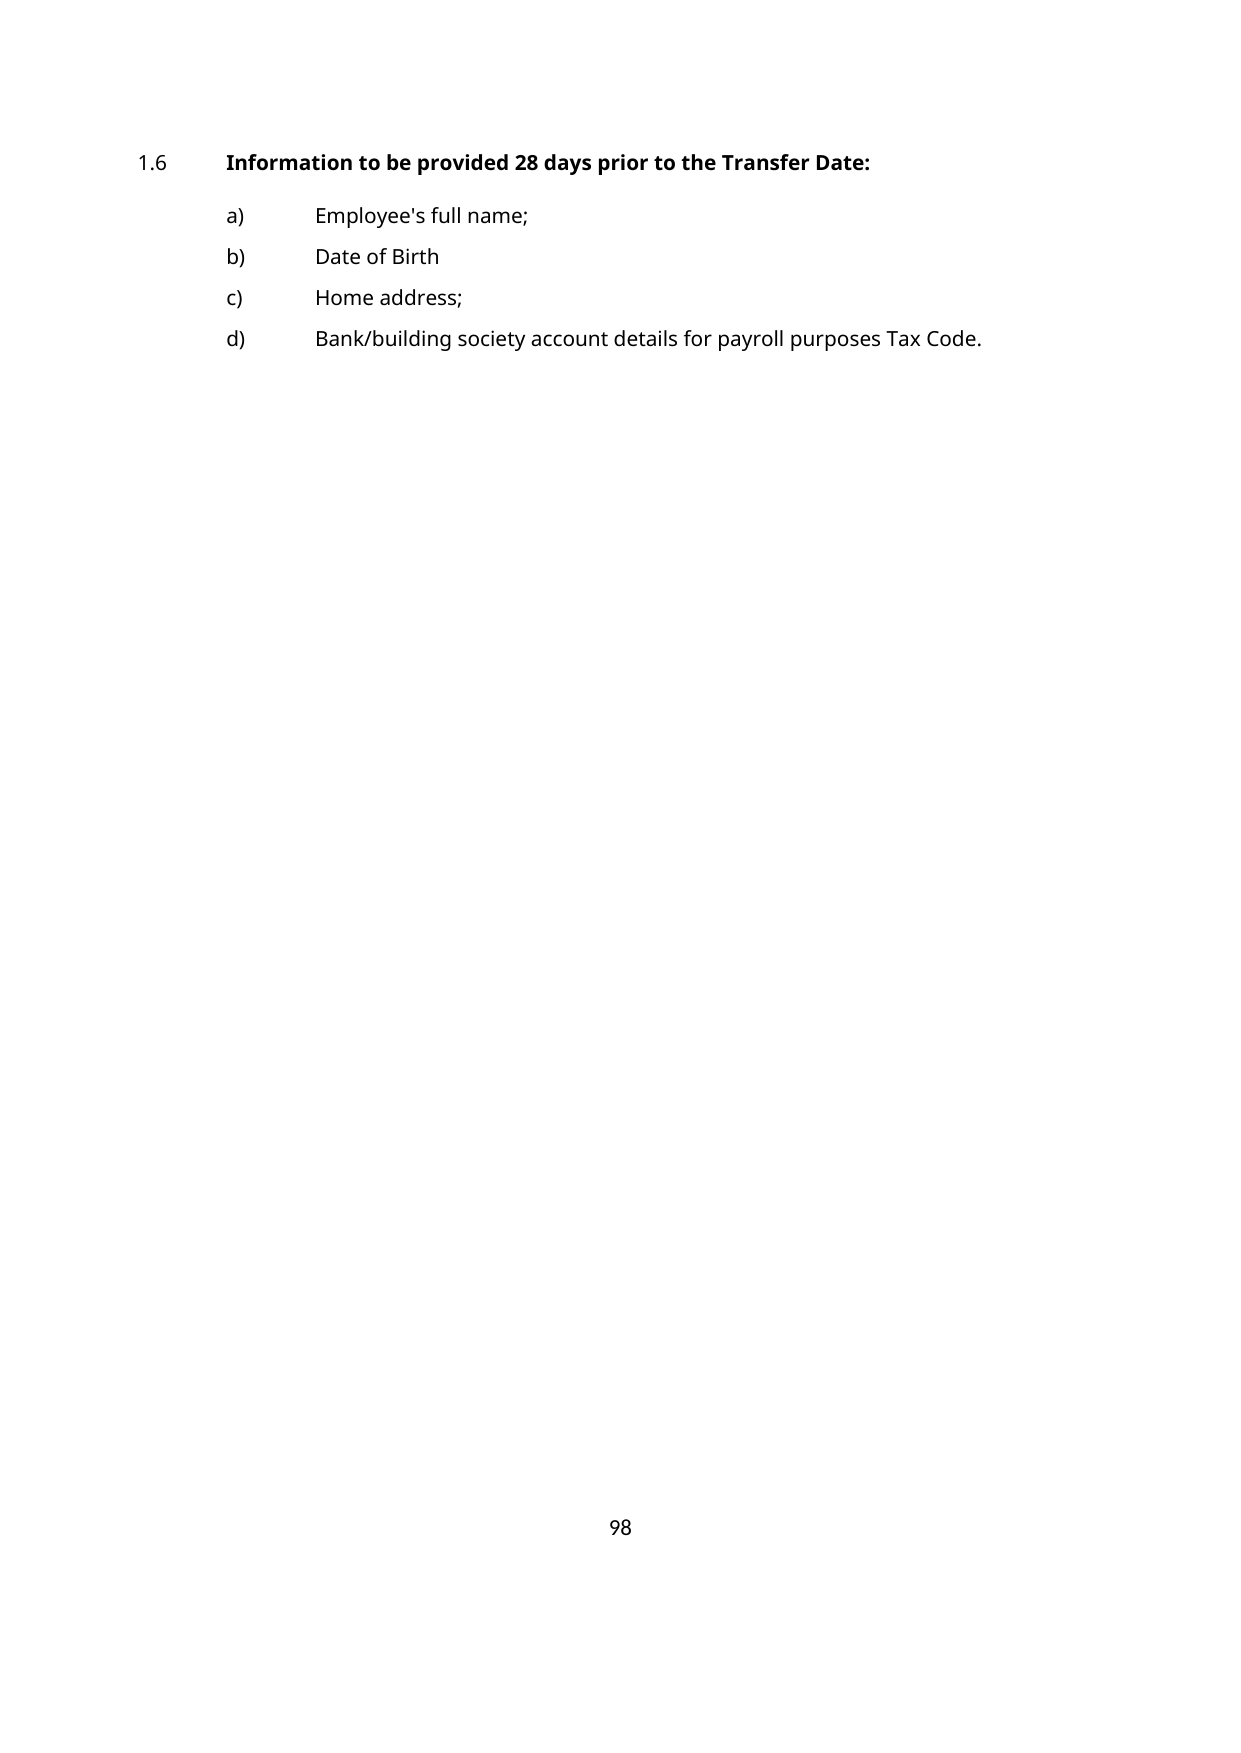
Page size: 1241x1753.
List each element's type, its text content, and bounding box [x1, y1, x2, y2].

text b) Date of Birth [226, 242, 1103, 271]
text a) Employee's full name; [226, 201, 1103, 230]
text d) Bank/building society account details for payroll purposes Tax Code. [226, 324, 1103, 353]
text c) Home address; [226, 283, 1103, 312]
list Information to be provided 28 days prior to the Transfer Date: [137, 148, 1103, 176]
